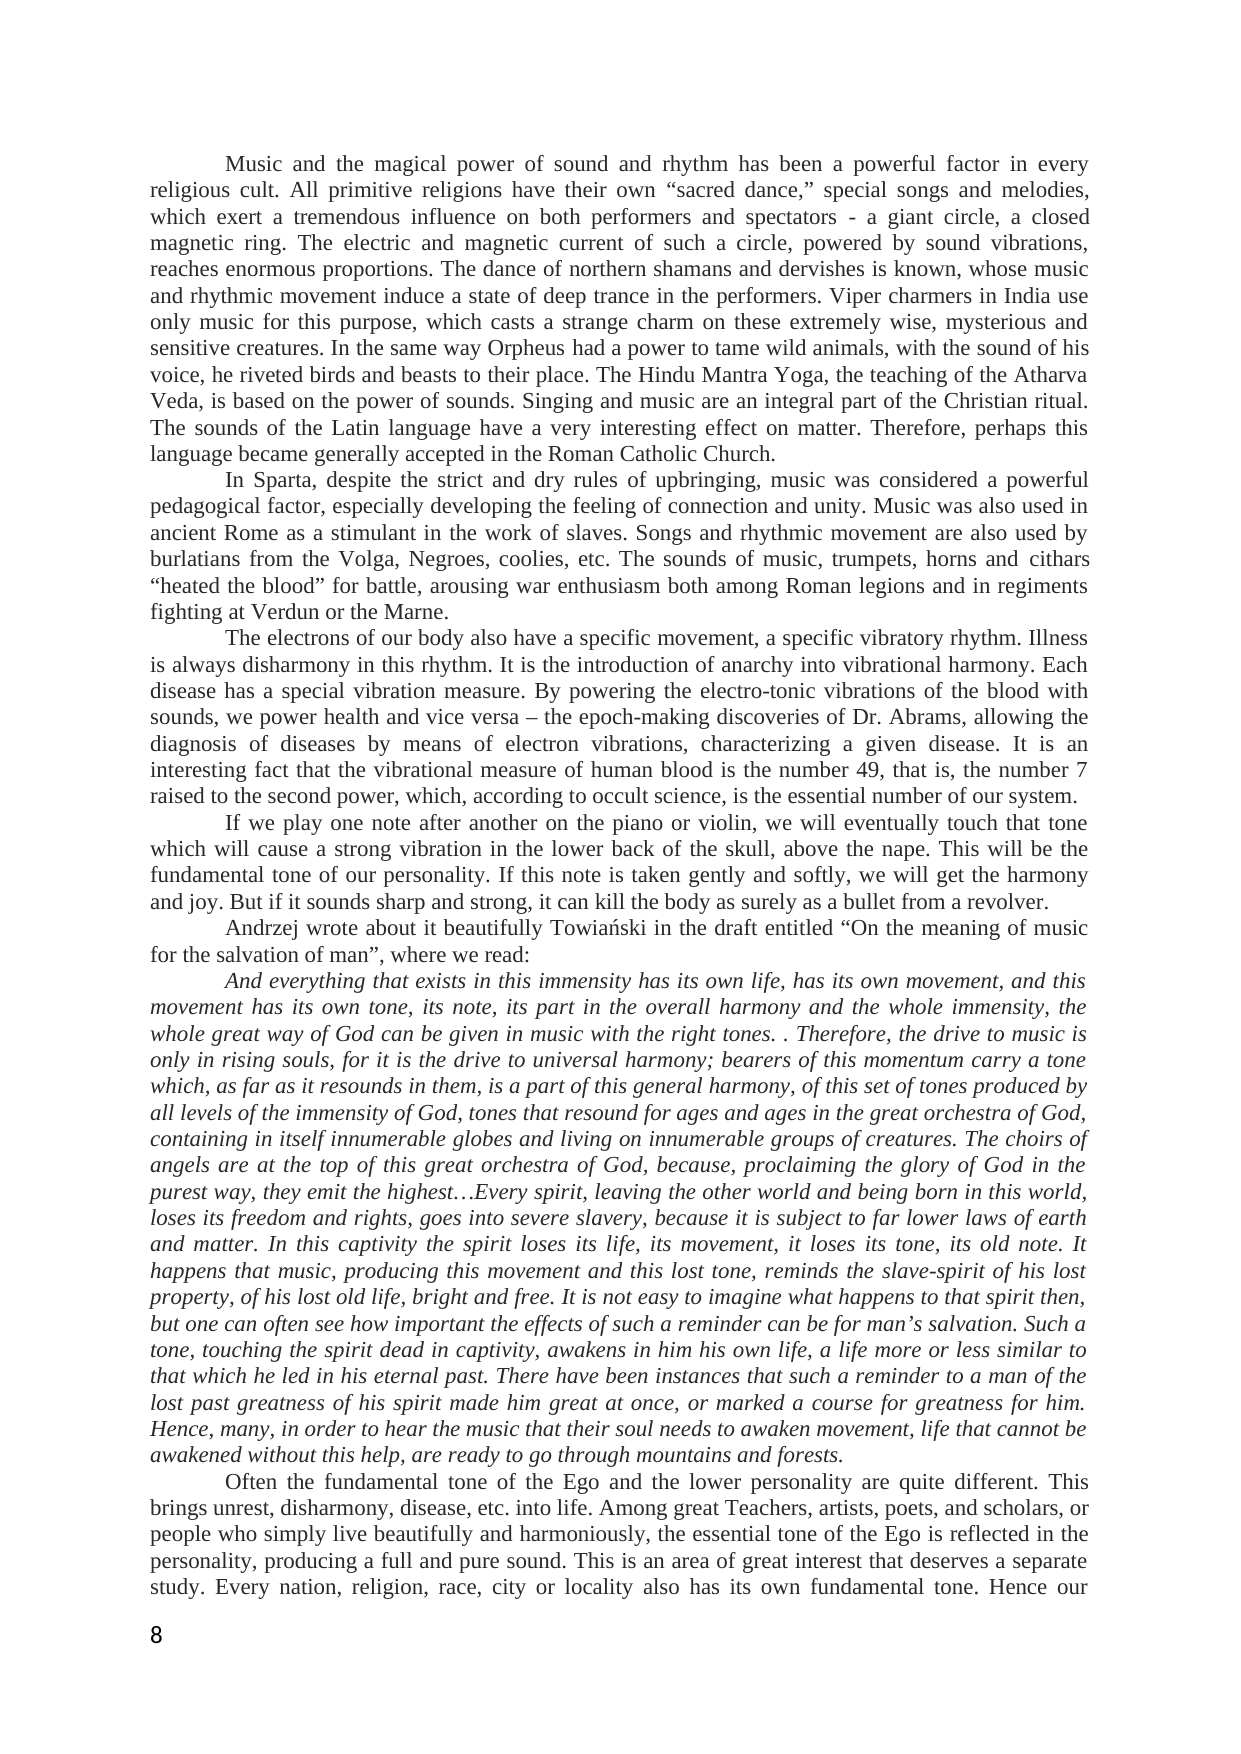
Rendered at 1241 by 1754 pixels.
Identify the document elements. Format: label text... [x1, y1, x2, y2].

text And everything that exists in this immensity has its own life, has its own movement, and this movement has its own tone, its note, its part in the overall harmony and the whole immensity, the whole great way of God can be given in music with the right tones. . Therefore, the drive to music is only in rising souls, for it is the drive to universal harmony; bearers of this momentum carry a tone which, as far as it resounds in them, is a part of this general harmony, of this set of tones produced by all levels of the immensity of God, tones that resound for ages and ages in the great orchestra of God, containing in itself innumerable globes and living on innumerable groups of creatures. The choirs of angels are at the top of this great orchestra of God, because, proclaiming the glory of God in the purest way, they emit the highest…Every spirit, leaving the other world and being born in this world, loses its freedom and rights, goes into severe slavery, because it is subject to far lower laws of earth and matter. In this captivity the spirit loses its life, its movement, it loses its tone, its old note. It happens that music, producing this movement and this lost tone, reminds the slave-spirit of his lost property, of his lost old life, bright and free. It is not easy to imagine what happens to that spirit then, but one can often see how important the effects of such a reminder can be for man’s salvation. Such a tone, touching the spirit dead in captivity, awakens in him his own life, a life more or less similar to that which he led in his eternal past. There have been instances that such a reminder to a man of the lost past greatness of his spirit made him great at once, or marked a course for greatness for him. Hence, many, in order to hear the music that their soul needs to awaken movement, life that cannot be awakened without this help, are ready to go through mountains and forests. [150, 967, 1090, 1468]
text The electrons of our body also have a specific movement, a specific vibratory rhythm. Illness is always disharmony in this rhythm. It is the introduction of anarchy into vibrational harmony. Each disease has a special vibration measure. By powering the electro-tonic vibrations of the blood with sounds, we power health and vice versa – the epoch-making discoveries of Dr. Abrams, allowing the diagnosis of diseases by means of electron vibrations, characterizing a given disease. It is an interesting fact that the vibrational measure of human blood is the number 49, that is, the number 7 raised to the second power, which, according to occult science, is the essential number of our system. [150, 624, 1090, 809]
text In Sparta, despite the strict and dry rules of upbringing, music was considered a powerful pedagogical factor, especially developing the feeling of connection and unity. Music was also used in ancient Rome as a stimulant in the work of slaves. Songs and rhythmic movement are also used by burlatians from the Volga, Negroes, coolies, etc. The sounds of music, trumpets, horns and cithars “heated the blood” for battle, arousing war enthusiasm both among Roman legions and in regiments fighting at Verdun or the Marne. [150, 466, 1090, 624]
text Andrzej wrote about it beautifully Towiański in the draft entitled “On the meaning of music for the salvation of man”, where we read: [150, 914, 1090, 967]
text If we play one note after another on the piano or violin, we will eventually touch that tone which will cause a strong vibration in the lower back of the skull, above the nape. This will be the fundamental tone of our personality. If this note is taken gently and softly, we will get the harmony and joy. But if it sounds sharp and strong, it can kill the body as surely as a bullet from a revolver. [150, 809, 1090, 914]
text Music and the magical power of sound and rhythm has been a powerful factor in every religious cult. All primitive religions have their own “sacred dance,” special songs and melodies, which exert a tremendous influence on both performers and spectators - a giant circle, a closed magnetic ring. The electric and magnetic current of such a circle, powered by sound vibrations, reaches enormous proportions. The dance of northern shamans and dervishes is known, whose music and rhythmic movement induce a state of deep trance in the performers. Viper charmers in India use only music for this purpose, which casts a strange charm on these extremely wise, mysterious and sensitive creatures. In the same way Orpheus had a power to tame wild animals, with the sound of his voice, he riveted birds and beasts to their place. The Hindu Mantra Yoga, the teaching of the Atharva Veda, is based on the power of sounds. Singing and music are an integral part of the Christian ritual. The sounds of the Latin language have a very interesting effect on matter. Therefore, perhaps this language became generally accepted in the Roman Catholic Church. [150, 150, 1090, 466]
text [150, 1468, 1090, 1599]
